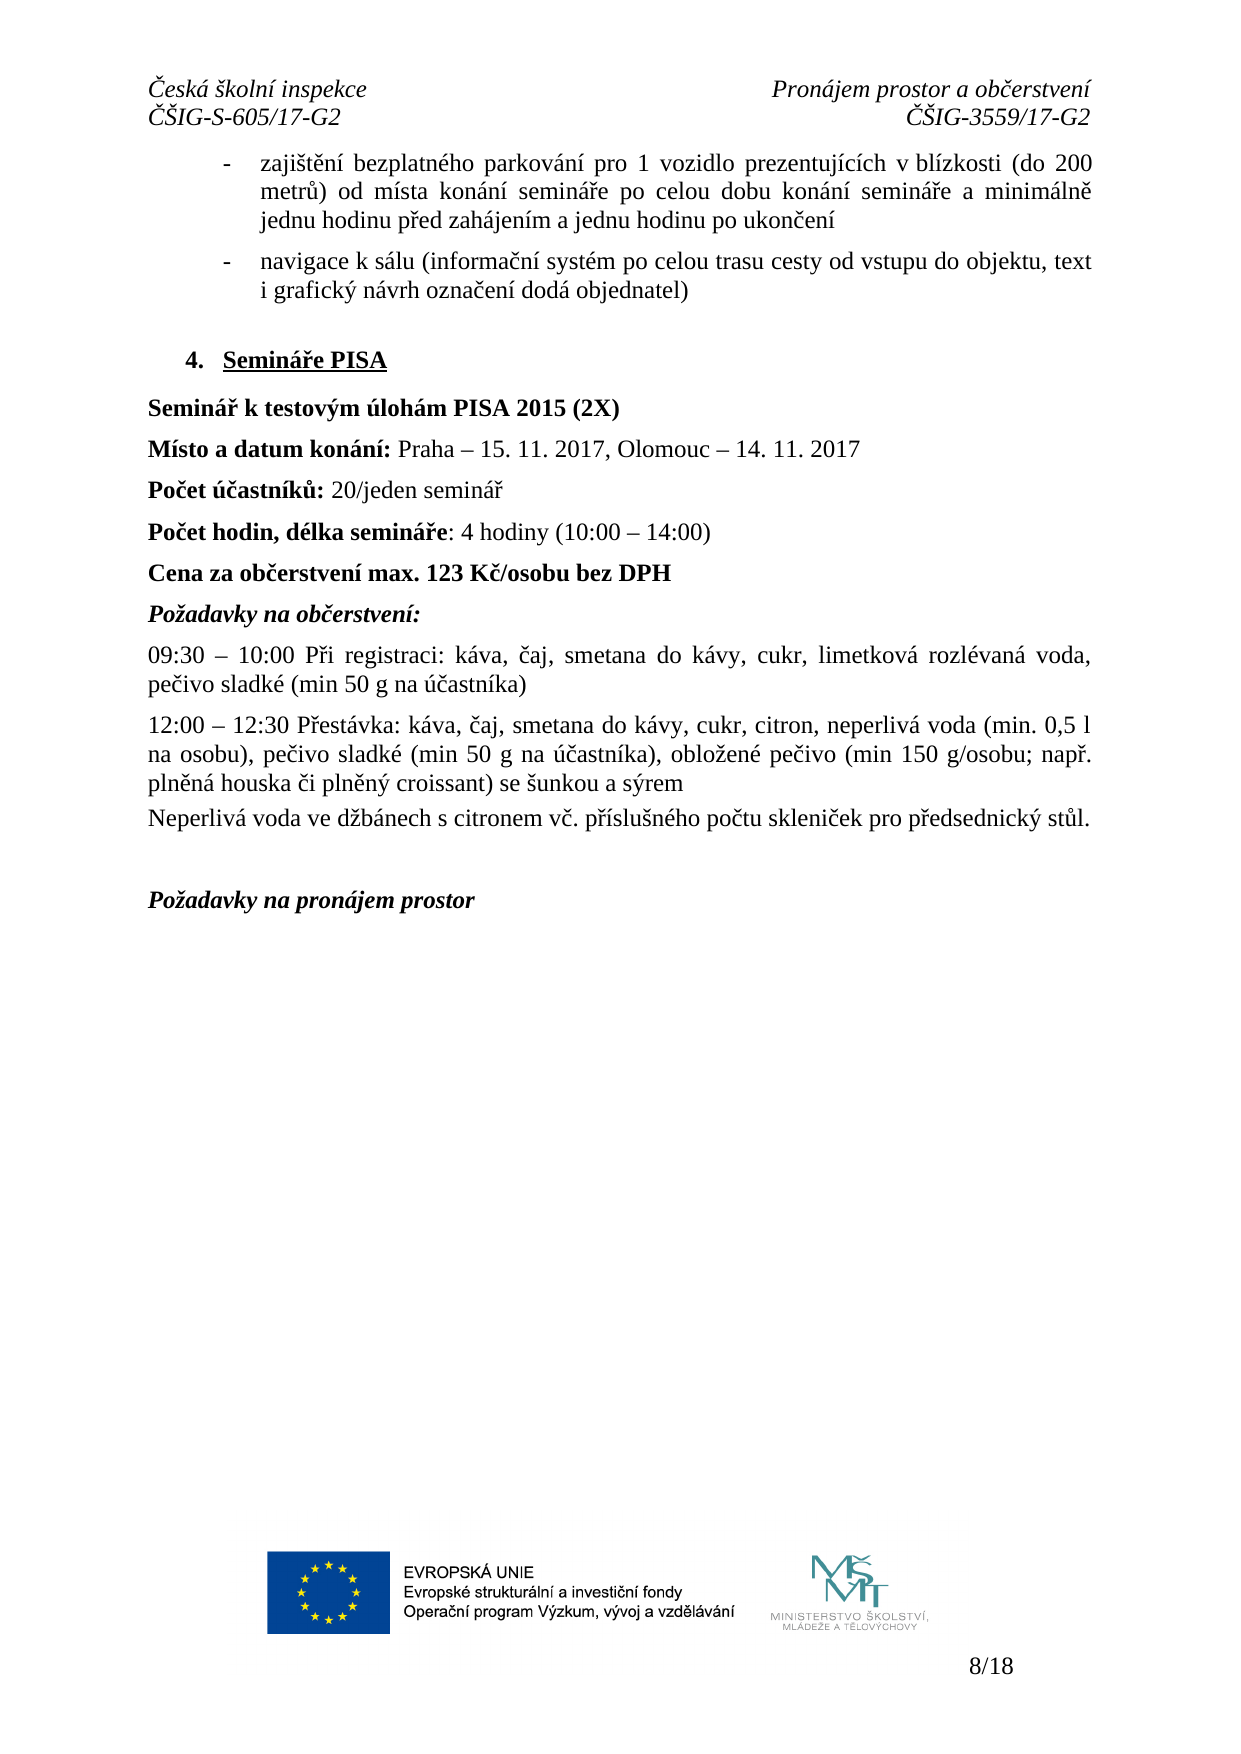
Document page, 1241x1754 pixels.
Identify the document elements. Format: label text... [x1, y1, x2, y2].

text 12:00 – 12:30 Přestávka: káva, čaj, smetana do kávy, cukr, citron, neperlivá voda (min. 0,5 l na osobu), pečivo sladké (min 50 g na účastníka), obložené pečivo (min 150 g/osobu; např. plněná houska či plněný croissant) se šunkou a sýrem [148, 710, 1093, 797]
text Místo a datum konání: Praha – 15. 11. 2017, Olomouc – 14. 11. 2017 [148, 434, 1093, 463]
picture [226, 1510, 969, 1675]
text Počet hodin, délka semináře: 4 hodiny (10:00 – 14:00) [148, 517, 1093, 545]
list zajištění bezplatného parkování pro 1 vozidlo prezentujících v blízkosti (do 200 metrů) od místa konání semináře po celou dobu konání semináře a minimálně jednu hodinu před zahájením a jednu hodinu po ukončení [223, 148, 1093, 234]
text Neperlivá voda ve džbánech s citronem vč. příslušného počtu skleniček pro předsednický stůl. [148, 803, 1093, 832]
list Semináře PISA [185, 345, 1093, 374]
text 09:30 – 10:00 Při registraci: káva, čaj, smetana do kávy, cukr, limetková rozlévaná voda, pečivo sladké (min 50 g na účastníka) [148, 640, 1093, 698]
text Cena za občerstvení max. 123 Kč/osobu bez DPH [148, 558, 1093, 587]
text Požadavky na občerstvení: [148, 599, 1093, 628]
text Počet účastníků: 20/jeden seminář [148, 475, 1093, 504]
text Seminář k testovým úlohám PISA 2015 (2X) [148, 393, 1093, 422]
list navigace k sálu (informační systém po celou trasu cesty od vstupu do objektu, text i grafický návrh označení dodá objednatel) [223, 246, 1093, 304]
text Požadavky na pronájem prostor [148, 885, 1093, 914]
